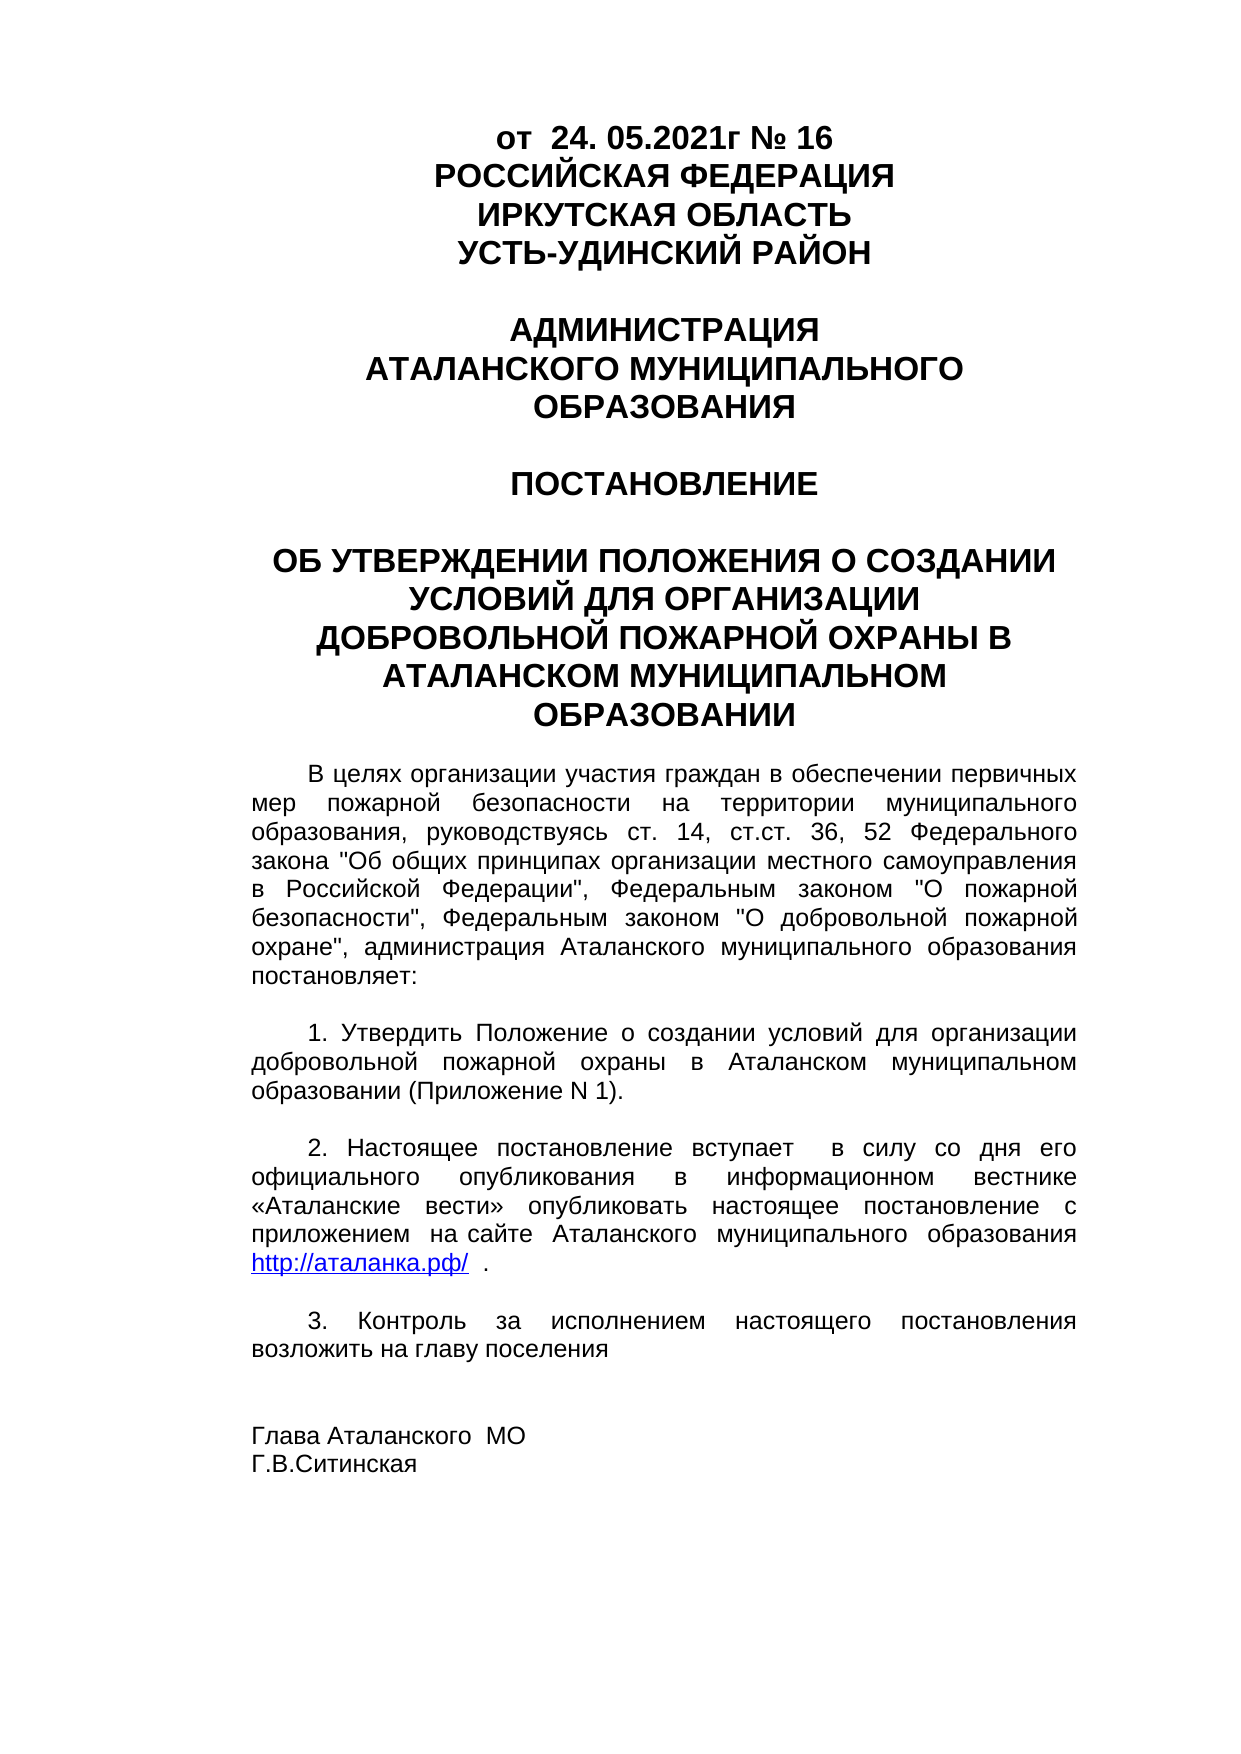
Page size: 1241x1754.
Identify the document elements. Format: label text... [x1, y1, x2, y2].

title от 24. 05.2021г № 16 [251, 118, 1078, 157]
text Глава Аталанского МО Г.В.Ситинская [251, 1421, 1078, 1478]
title ИРКУТСКАЯ ОБЛАСТЬ [251, 195, 1078, 233]
text В целях организации участия граждан в обеспечении первичных мер пожарной безопасности на территории муниципального образования, руководствуясь ст. 14, ст.ст. 36, 52 Федерального закона "Об общих принципах организации местного самоуправления в Российской Федерации", Федеральным законом "О пожарной безопасности", Федеральным законом "О добровольной пожарной охране", администрация Аталанского муниципального образования постановляет: [251, 759, 1078, 989]
title АДМИНИСТРАЦИЯ [251, 310, 1078, 349]
title ДОБРОВОЛЬНОЙ ПОЖАРНОЙ ОХРАНЫ В АТАЛАНСКОМ МУНИЦИПАЛЬНОМ ОБРАЗОВАНИИ [251, 618, 1078, 733]
text 2. Настоящее постановление вступает в силу со дня его официального опубликования в информационном вестнике «Аталанские вести» опубликовать настоящее постановление с приложением на сайте Аталанского муниципального образования http://аталанка.рф/ . [251, 1133, 1078, 1277]
title АТАЛАНСКОГО МУНИЦИПАЛЬНОГО ОБРАЗОВАНИЯ [251, 349, 1078, 426]
title ОБ УТВЕРЖДЕНИИ ПОЛОЖЕНИЯ О СОЗДАНИИ УСЛОВИЙ ДЛЯ ОРГАНИЗАЦИИ [251, 541, 1078, 618]
title РОССИЙСКАЯ ФЕДЕРАЦИЯ [251, 157, 1078, 195]
title ПОСТАНОВЛЕНИЕ [251, 464, 1078, 502]
text 3. Контроль за исполнением настоящего постановления возложить на главу поселения [251, 1306, 1078, 1363]
title УСТЬ-УДИНСКИЙ РАЙОН [251, 233, 1078, 272]
text 1. Утвердить Положение о создании условий для организации добровольной пожарной охраны в Аталанском муниципальном образовании (Приложение N 1). [251, 1018, 1078, 1104]
